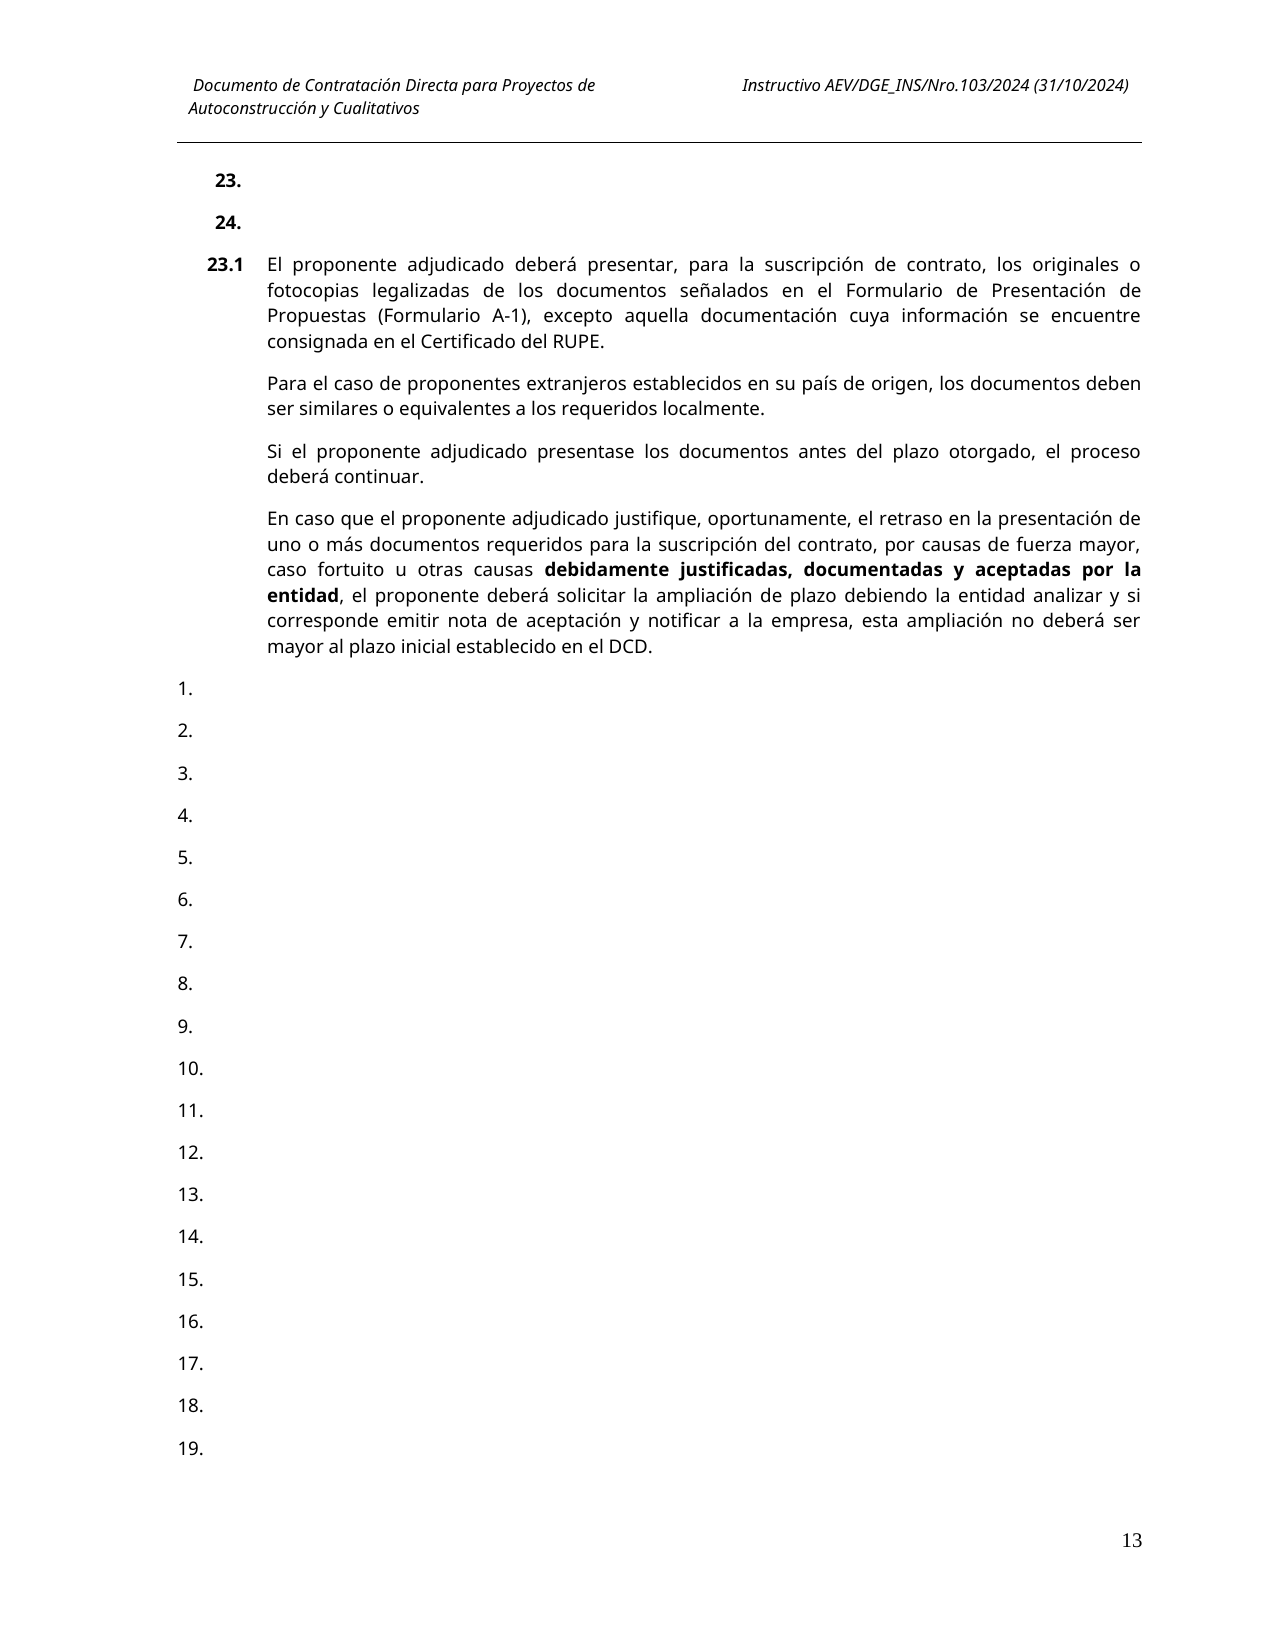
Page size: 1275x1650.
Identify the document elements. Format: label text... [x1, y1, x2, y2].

list El proponente adjudicado deberá presentar, para la suscripción de contrato, los originales o fotocopias legalizadas de los documentos señalados en el Formulario de Presentación de Propuestas (Formulario A-1), excepto aquella documentación cuya información se encuentre consignada en el Certificado del RUPE. [207, 251, 1142, 353]
list Para el caso de proponentes extranjeros establecidos en su país de origen, los documentos deben ser similares o equivalentes a los requeridos localmente. [267, 370, 1142, 421]
list En caso que el proponente adjudicado justifique, oportunamente, el retraso en la presentación de uno o más documentos requeridos para la suscripción del contrato, por causas de fuerza mayor, caso fortuito u otras causas debidamente justificadas, documentadas y aceptadas por la entidad, el proponente deberá solicitar la ampliación de plazo debiendo la entidad analizar y si corresponde emitir nota de aceptación y notificar a la empresa, esta ampliación no deberá ser mayor al plazo inicial establecido en el DCD. [267, 506, 1142, 659]
list Si el proponente adjudicado presentase los documentos antes del plazo otorgado, el proceso deberá continuar. [267, 438, 1142, 489]
